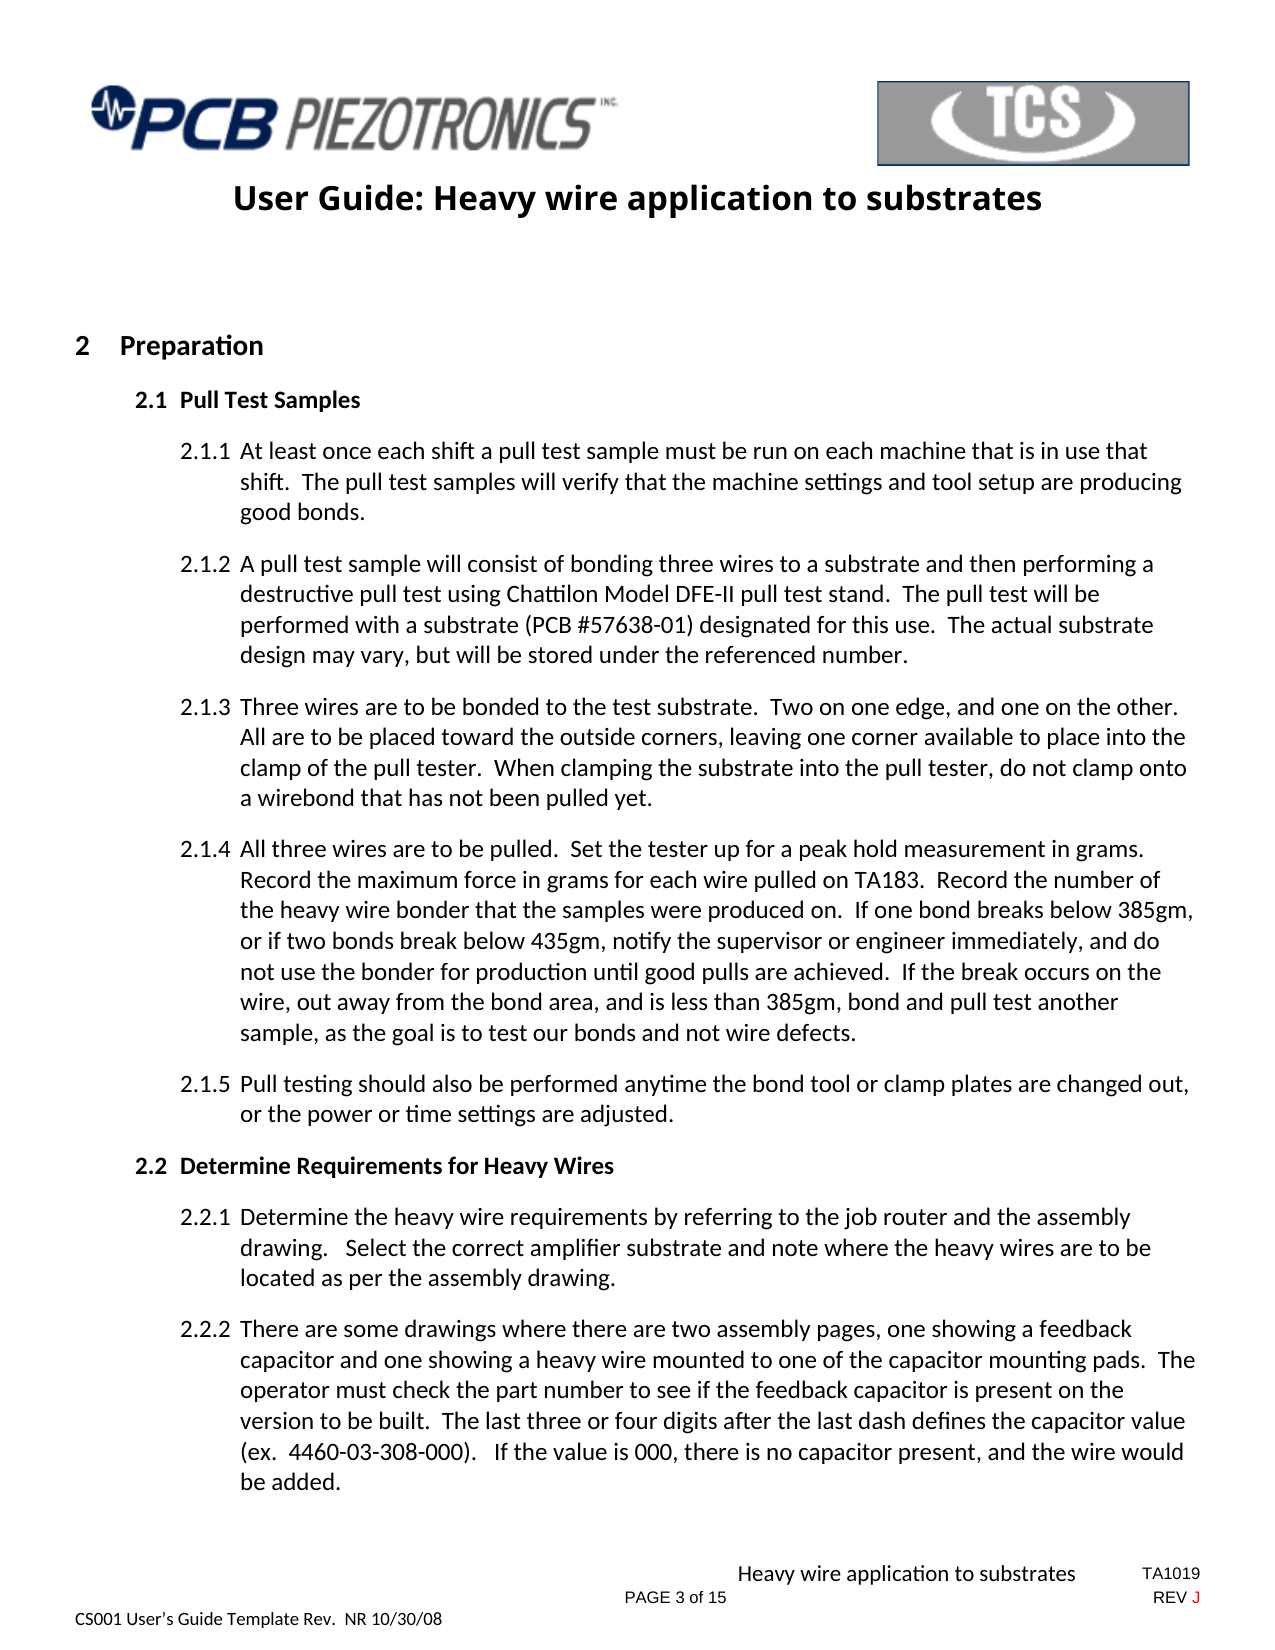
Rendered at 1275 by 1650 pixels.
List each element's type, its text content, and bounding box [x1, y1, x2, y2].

picture [81, 81, 628, 160]
subtitle Three wires are to be bonded to the test substrate. Two on one edge, and one on the other. All are to be placed toward the outside corners, leaving one corner available to place into the clamp of the pull tester. When clamping the substrate into the pull tester, do not clamp onto a wirebond that has not been pulled yet. [180, 691, 1200, 813]
subtitle Determine Requirements for Heavy Wires [135, 1150, 1200, 1180]
picture [877, 81, 1190, 166]
subtitle There are some drawings where there are two assembly pages, one showing a feedback capacitor and one showing a heavy wire mounted to one of the capacitor mounting pads. The operator must check the part number to see if the feedback capacitor is present on the version to be built. The last three or four digits after the last dash defines the capacitor value (ex. 4460-03-308-000). If the value is 000, there is no capacitor present, and the wire would be added. [180, 1314, 1200, 1497]
subtitle A pull test sample will consist of bonding three wires to a substrate and then performing a destructive pull test using Chattilon Model DFE-II pull test stand. The pull test will be performed with a substrate (PCB #57638-01) designated for this use. The actual substrate design may vary, but will be stored under the referenced number. [180, 548, 1200, 670]
subtitle Preparation [75, 327, 1200, 363]
subtitle At least once each shift a pull test sample must be run on each machine that is in use that shift. The pull test samples will verify that the machine settings and tool setup are producing good bonds. [180, 435, 1200, 527]
subtitle Determine the heavy wire requirements by referring to the job router and the assembly drawing. Select the correct amplifier substrate and note where the heavy wires are to be located as per the assembly drawing. [180, 1201, 1200, 1293]
subtitle Pull testing should also be performed anytime the bond tool or clamp plates are changed out, or the power or time settings are adjusted. [180, 1068, 1200, 1129]
subtitle All three wires are to be pulled. Set the tester up for a peak hold measurement in grams. Record the maximum force in grams for each wire pulled on TA183. Record the number of the heavy wire bonder that the samples were produced on. If one bond breaks below 385gm, or if two bonds break below 435gm, notify the supervisor or engineer immediately, and do not use the bonder for production until good pulls are achieved. If the break occurs on the wire, out away from the bond area, and is less than 385gm, bond and pull test another sample, as the goal is to test our bonds and not wire defects. [180, 833, 1200, 1047]
subtitle Pull Test Samples [135, 384, 1200, 414]
